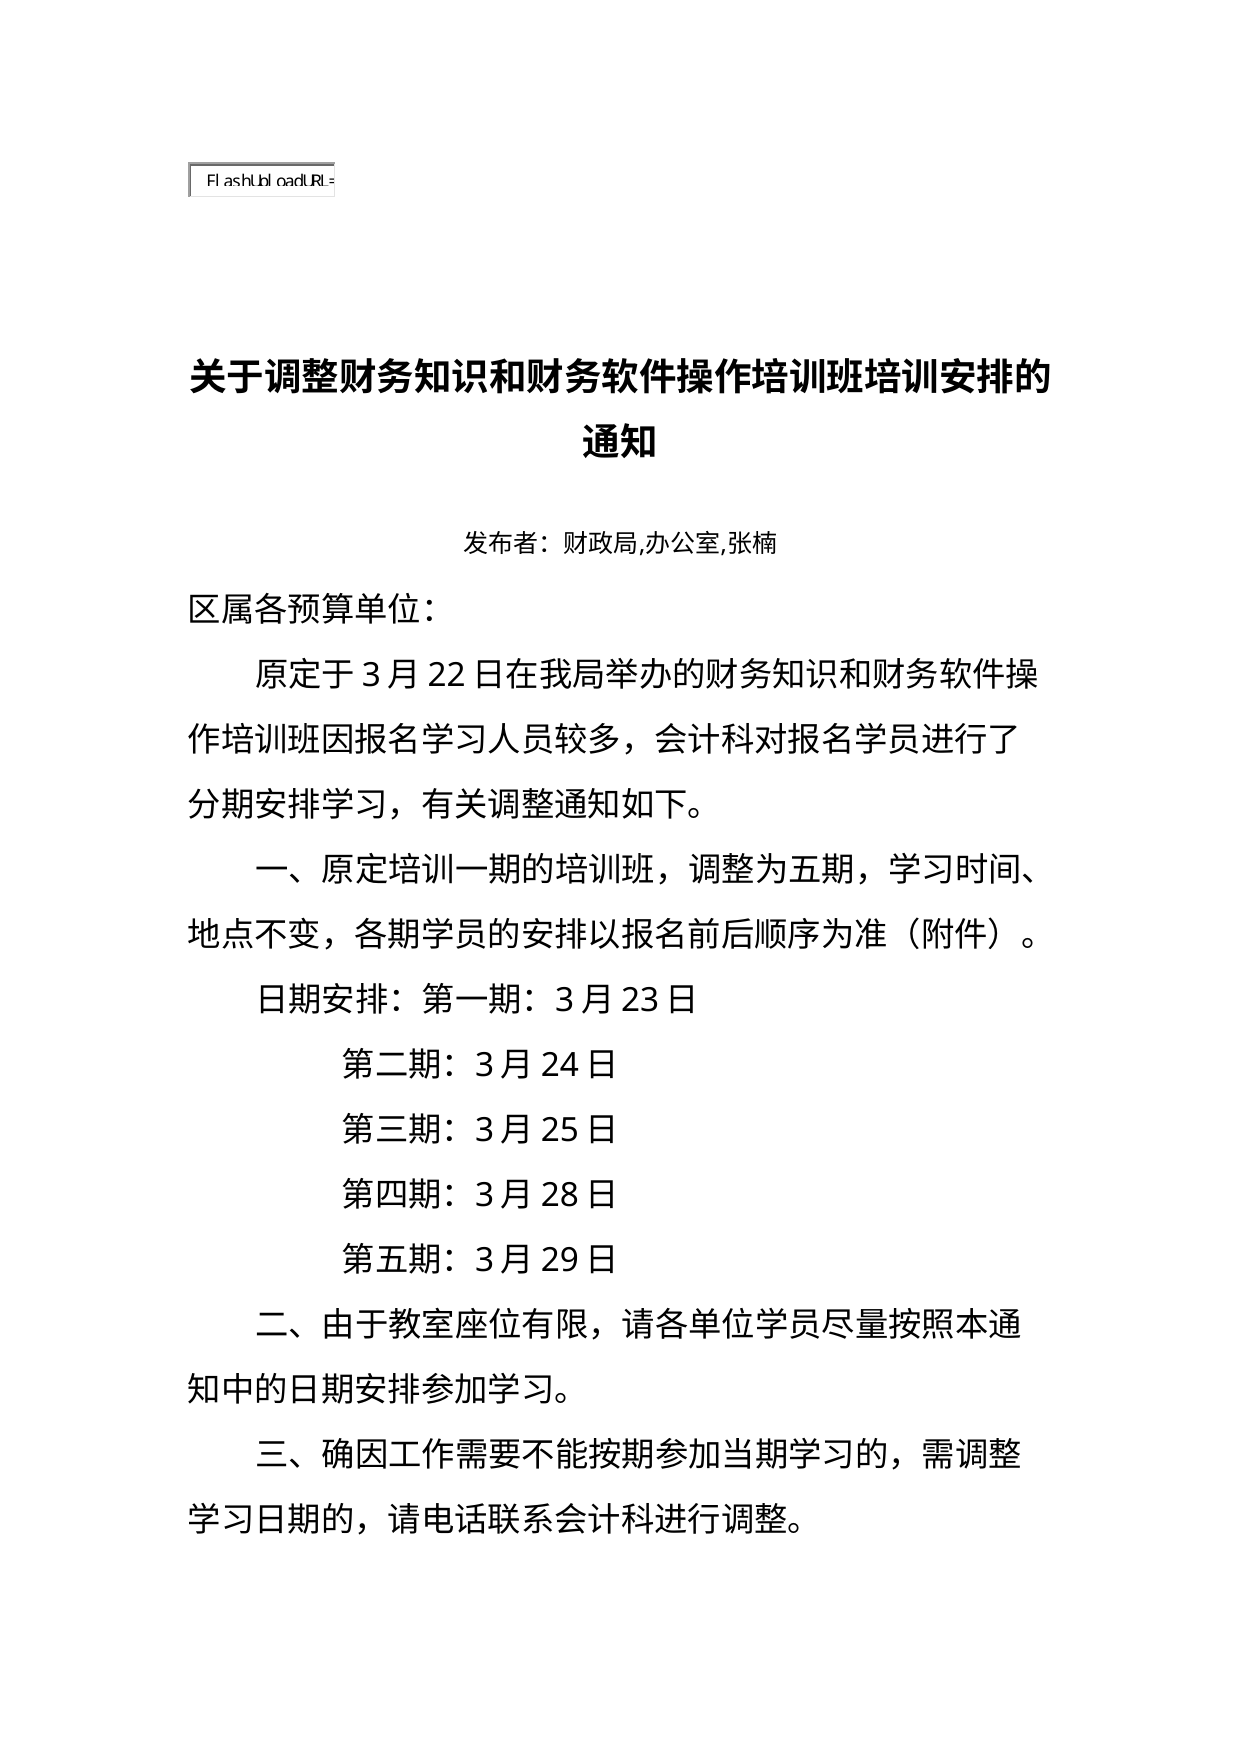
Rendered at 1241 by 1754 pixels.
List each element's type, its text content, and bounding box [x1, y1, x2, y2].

text 日期安排：第一期：3月23日 [187, 964, 1053, 1029]
text 第四期：3月28日 [187, 1159, 1053, 1224]
text 第三期：3月25日 [187, 1094, 1053, 1159]
text 第五期：3月29日 [187, 1224, 1053, 1289]
text 二、由于教室座位有限，请各单位学员尽量按照本通知中的日期安排参加学习。 [187, 1289, 1053, 1419]
text 原定于3月22日在我局举办的财务知识和财务软件操作培训班因报名学习人员较多，会计科对报名学员进行了分期安排学习，有关调整通知如下。 [187, 639, 1053, 834]
text 三、确因工作需要不能按期参加当期学习的，需调整学习日期的，请电话联系会计科进行调整。 [187, 1419, 1053, 1549]
text 一、原定培训一期的培训班，调整为五期，学习时间、地点不变，各期学员的安排以报名前后顺序为准（附件）。 [187, 834, 1053, 964]
text 发布者：财政局,办公室,张楠 [187, 509, 1053, 574]
text 第二期：3月24日 [187, 1029, 1053, 1094]
text 区属各预算单位： [187, 574, 1053, 639]
text 关于调整财务知识和财务软件操作培训班培训安排的通知 [187, 342, 1053, 472]
